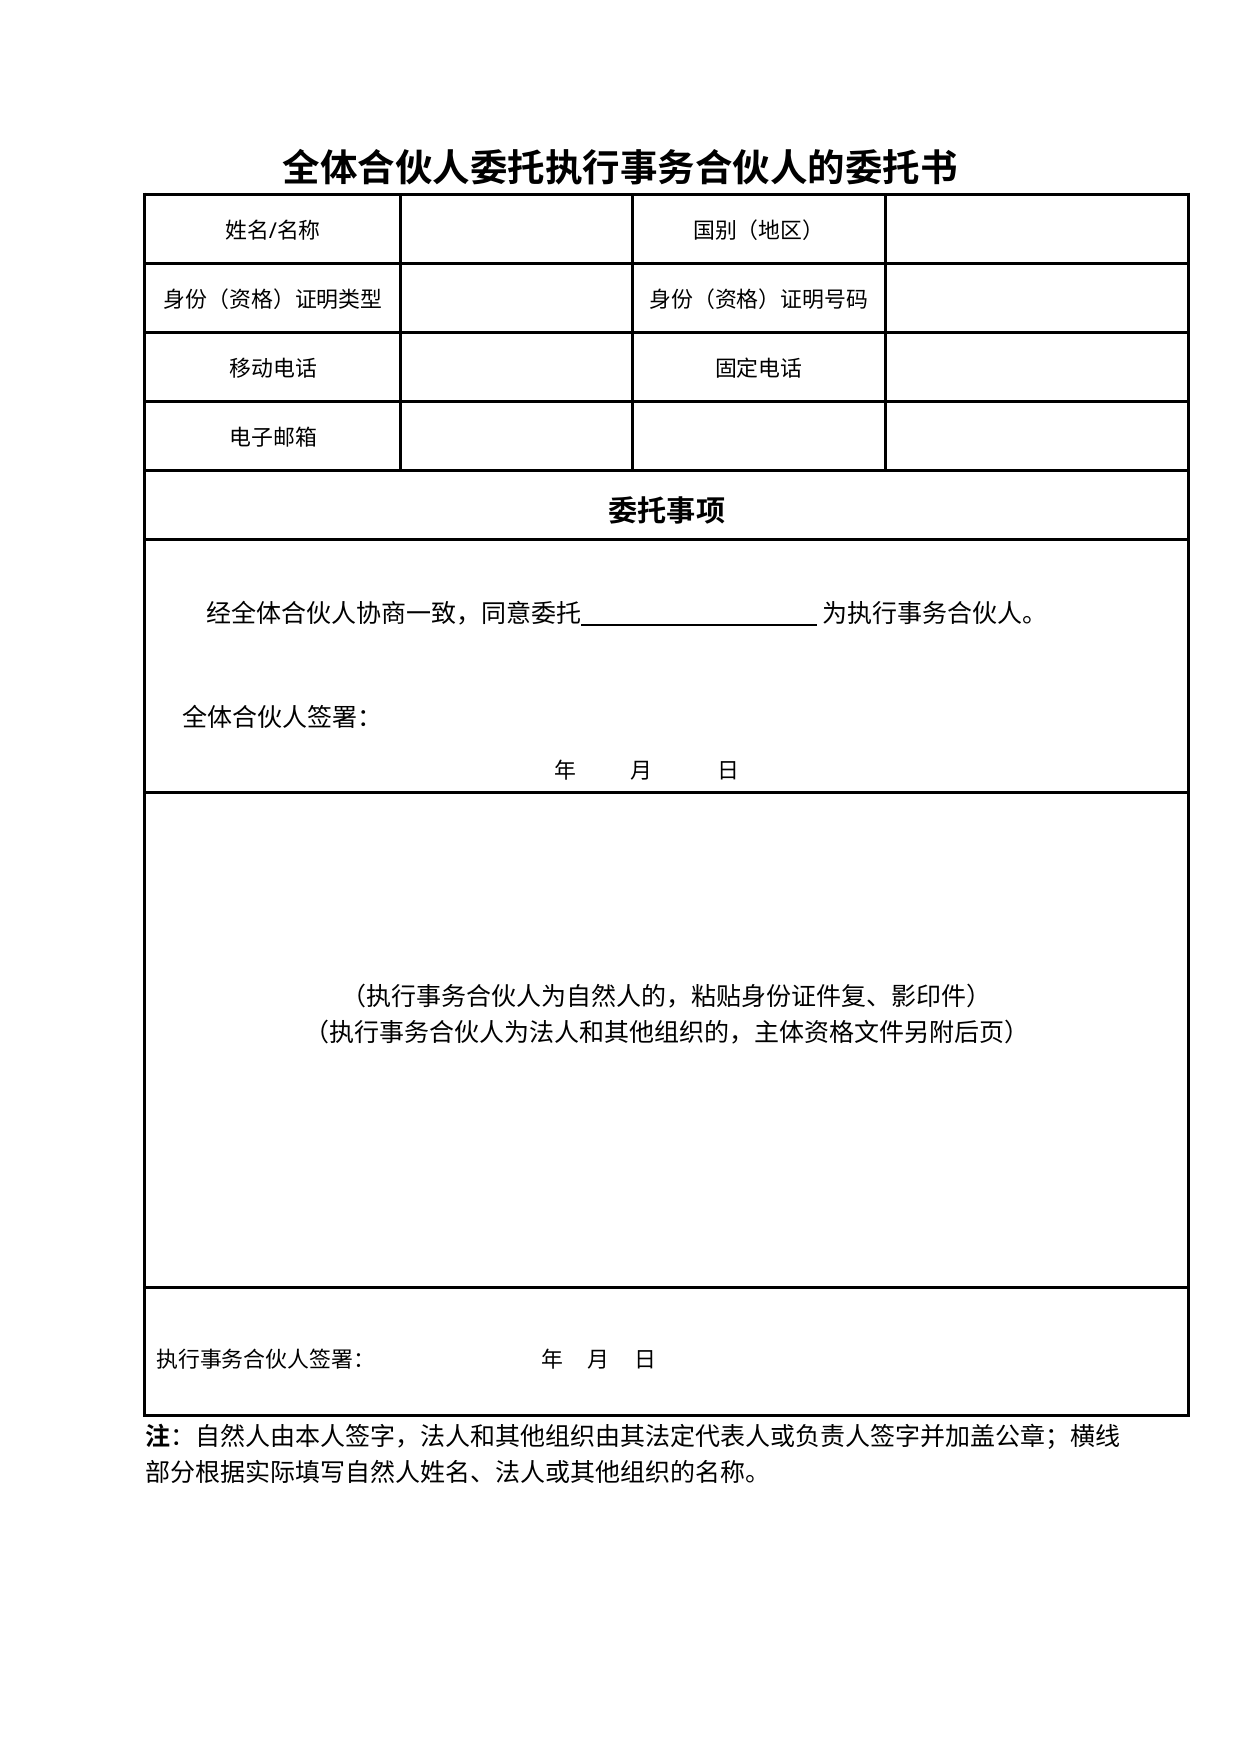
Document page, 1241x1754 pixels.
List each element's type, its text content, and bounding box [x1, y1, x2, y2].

table_cell 执行事务合伙人签署： 年 月 日 [146, 1289, 1187, 1413]
table_cell [402, 403, 631, 469]
table_cell 经全体合伙人协商一致，同意委托 为执行事务合伙人。 全体合伙人签署： 年 月 日 [146, 541, 1187, 791]
table_header [887, 196, 1187, 262]
table_cell 固定电话 [634, 334, 884, 400]
table_header 国别（地区） [634, 196, 884, 262]
table_cell 电子邮箱 [146, 403, 399, 469]
table_cell （执行事务合伙人为自然人的，粘贴身份证件复、影印件） （执行事务合伙人为法人和其他组织的，主体资格文件另附后页） [146, 794, 1187, 1286]
table_header 姓名/名称 [146, 196, 399, 262]
table_cell [887, 334, 1187, 400]
table_cell [402, 265, 631, 331]
table_cell [887, 265, 1187, 331]
text 全体合伙人委托执行事务合伙人的委托书 [145, 138, 1096, 192]
table_cell 身份（资格）证明类型 [146, 265, 399, 331]
text 注：自然人由本人签字，法人和其他组织由其法定代表人或负责人签字并加盖公章；横线部分根据实际填写自然人姓名、法人或其他组织的名称。 [145, 1417, 1135, 1489]
table_cell [402, 334, 631, 400]
table_cell 移动电话 [146, 334, 399, 400]
table_header [402, 196, 631, 262]
table_cell [634, 403, 884, 469]
table_cell 委托事项 [146, 472, 1187, 538]
table_cell 身份（资格）证明号码 [634, 265, 884, 331]
table_cell [887, 403, 1187, 469]
